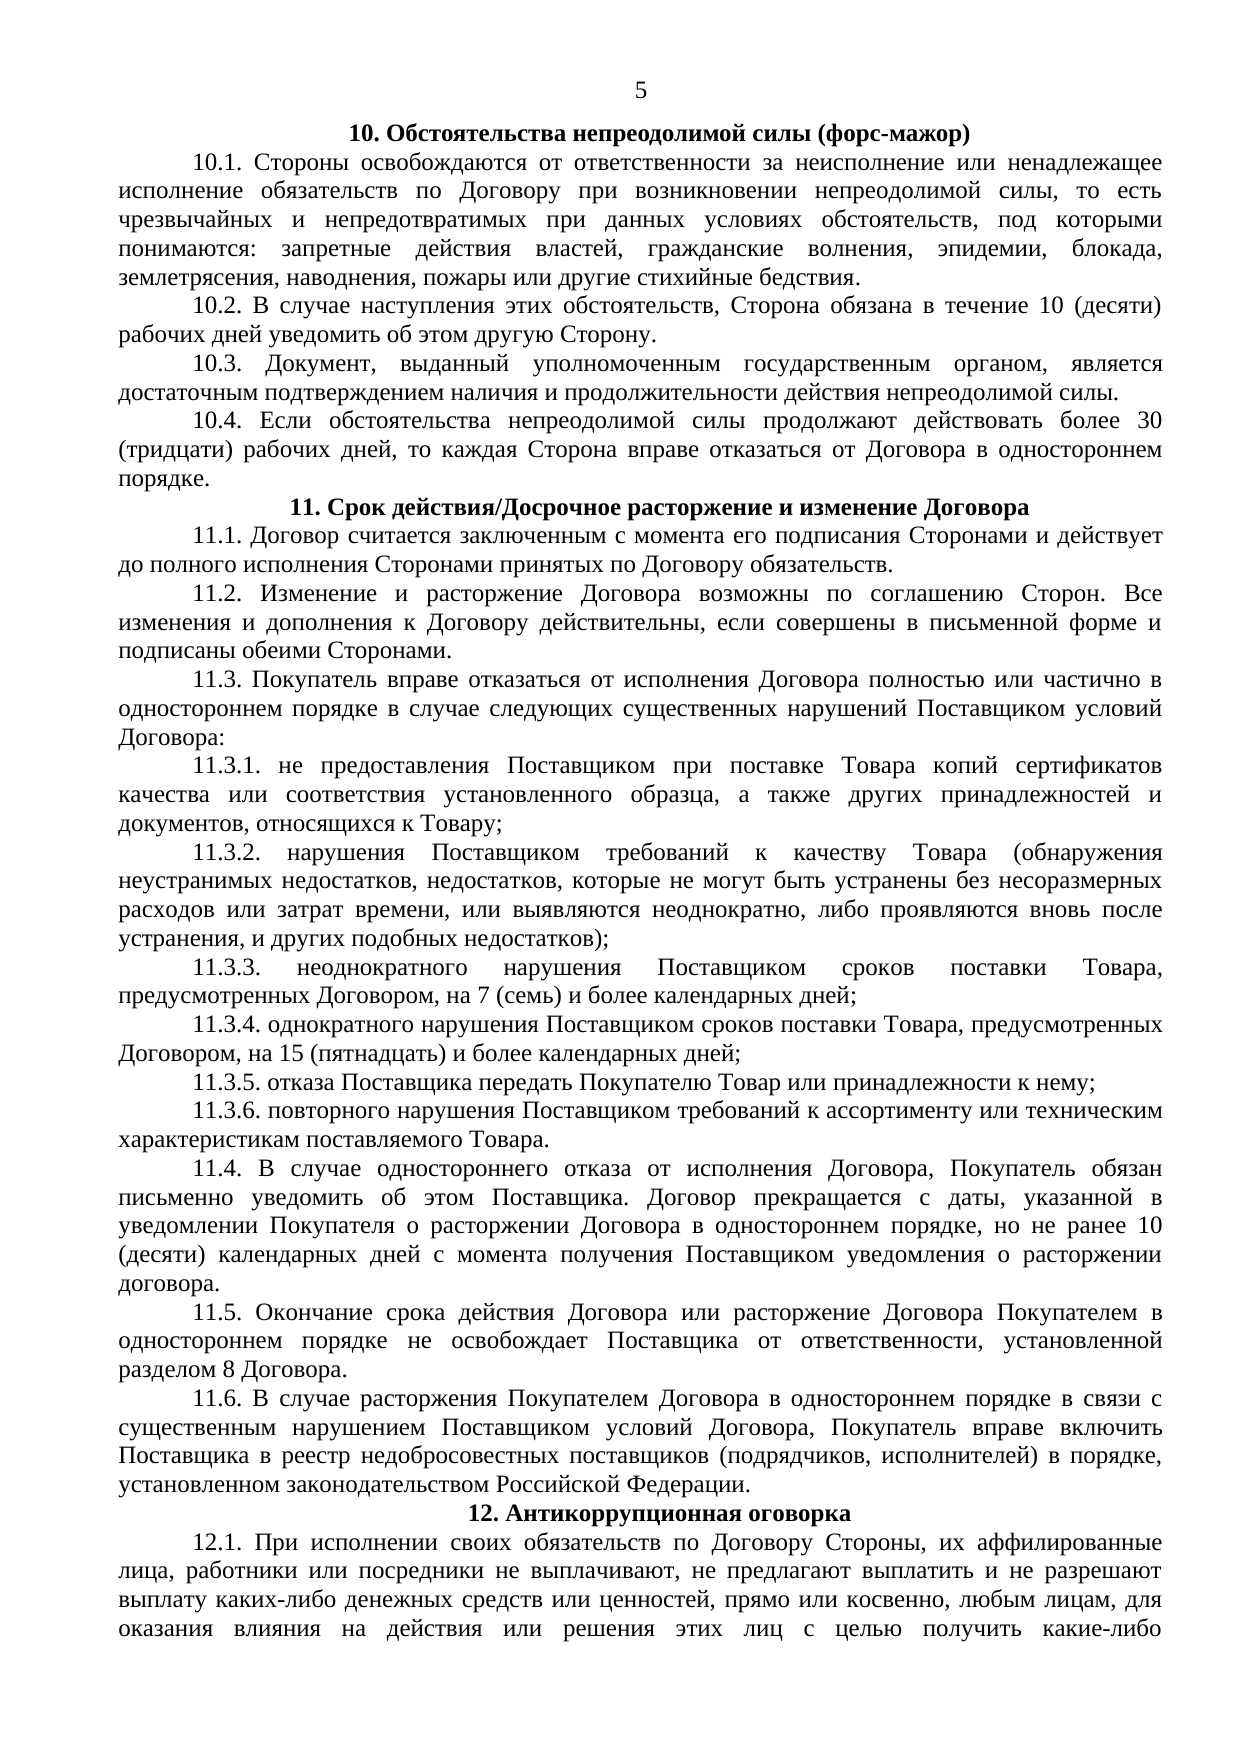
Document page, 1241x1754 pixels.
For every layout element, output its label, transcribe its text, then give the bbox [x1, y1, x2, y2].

text 11.3.5. отказа Поставщика передать Покупателю Товар или принадлежности к нему; [118, 1067, 1163, 1096]
text 11.5. Окончание срока действия Договора или расторжение Договора Покупателем в одностороннем порядке не освобождает Поставщика от ответственности, установленной разделом 8 Договора. [118, 1297, 1163, 1383]
text 11.6. В случае расторжения Покупателем Договора в одностороннем порядке в связи с существенным нарушением Поставщиком условий Договора, Покупатель вправе включить Поставщика в реестр недобросовестных поставщиков (подрядчиков, исполнителей) в порядке, установленном законодательством Российской Федерации. [118, 1383, 1163, 1498]
text 10.1. Стороны освобождаются от ответственности за неисполнение или ненадлежащее исполнение обязательств по Договору при возникновении непреодолимой силы, то есть чрезвычайных и непредотвратимых при данных условиях обстоятельств, под которыми понимаются: запретные действия властей, гражданские волнения, эпидемии, блокада, землетрясения, наводнения, пожары или другие стихийные бедствия. [118, 147, 1163, 291]
text 11.3.4. однократного нарушения Поставщиком сроков поставки Товара, предусмотренных Договором, на 15 (пятнадцать) и более календарных дней; [118, 1009, 1163, 1067]
text 10.3. Документ, выданный уполномоченным государственным органом, является достаточным подтверждением наличия и продолжительности действия непреодолимой силы. [118, 348, 1163, 406]
text 11.3.6. повторного нарушения Поставщиком требований к ассортименту или техническим характеристикам поставляемого Товара. [118, 1096, 1163, 1153]
text 10.4. Если обстоятельства непреодолимой силы продолжают действовать более 30 (тридцати) рабочих дней, то каждая Сторона вправе отказаться от Договора в одностороннем порядке. [118, 406, 1163, 492]
text 11.3. Покупатель вправе отказаться от исполнения Договора полностью или частично в одностороннем порядке в случае следующих существенных нарушений Поставщиком условий Договора: [118, 664, 1163, 751]
text 11.3.2. нарушения Поставщиком требований к качеству Товара (обнаружения неустранимых недостатков, недостатков, которые не могут быть устранены без несоразмерных расходов или затрат времени, или выявляются неоднократно, либо проявляются вновь после устранения, и других подобных недостатков); [118, 837, 1163, 952]
text 11.2. Изменение и расторжение Договора возможны по соглашению Сторон. Все изменения и дополнения к Договору действительны, если совершены в письменной форме и подписаны обеими Сторонами. [118, 578, 1163, 664]
text 11.1. Договор считается заключенным с момента его подписания Сторонами и действует до полного исполнения Сторонами принятых по Договору обязательств. [118, 521, 1163, 578]
list Обстоятельства непреодолимой силы (форс-мажор) [156, 118, 1163, 147]
text 11.3.3. неоднократного нарушения Поставщиком сроков поставки Товара, предусмотренных Договором, на 7 (семь) и более календарных дней; [118, 952, 1163, 1009]
text 10.2. В случае наступления этих обстоятельств, Сторона обязана в течение 10 (десяти) рабочих дней уведомить об этом другую Сторону. [118, 291, 1163, 348]
text 11.4. В случае одностороннего отказа от исполнения Договора, Покупатель обязан письменно уведомить об этом Поставщика. Договор прекращается с даты, указанной в уведомлении Покупателя о расторжении Договора в одностороннем порядке, но не ранее 10 (десяти) календарных дней с момента получения Поставщиком уведомления о расторжении договора. [118, 1153, 1163, 1297]
text 11.3.1. не предоставления Поставщиком при поставке Товара копий сертификатов качества или соответствия установленного образца, а также других принадлежностей и документов, относящихся к Товару; [118, 751, 1163, 837]
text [118, 1527, 1163, 1642]
list Срок действия/Досрочное расторжение и изменение Договора [156, 492, 1163, 521]
list Антикоррупционная оговорка [156, 1498, 1163, 1527]
